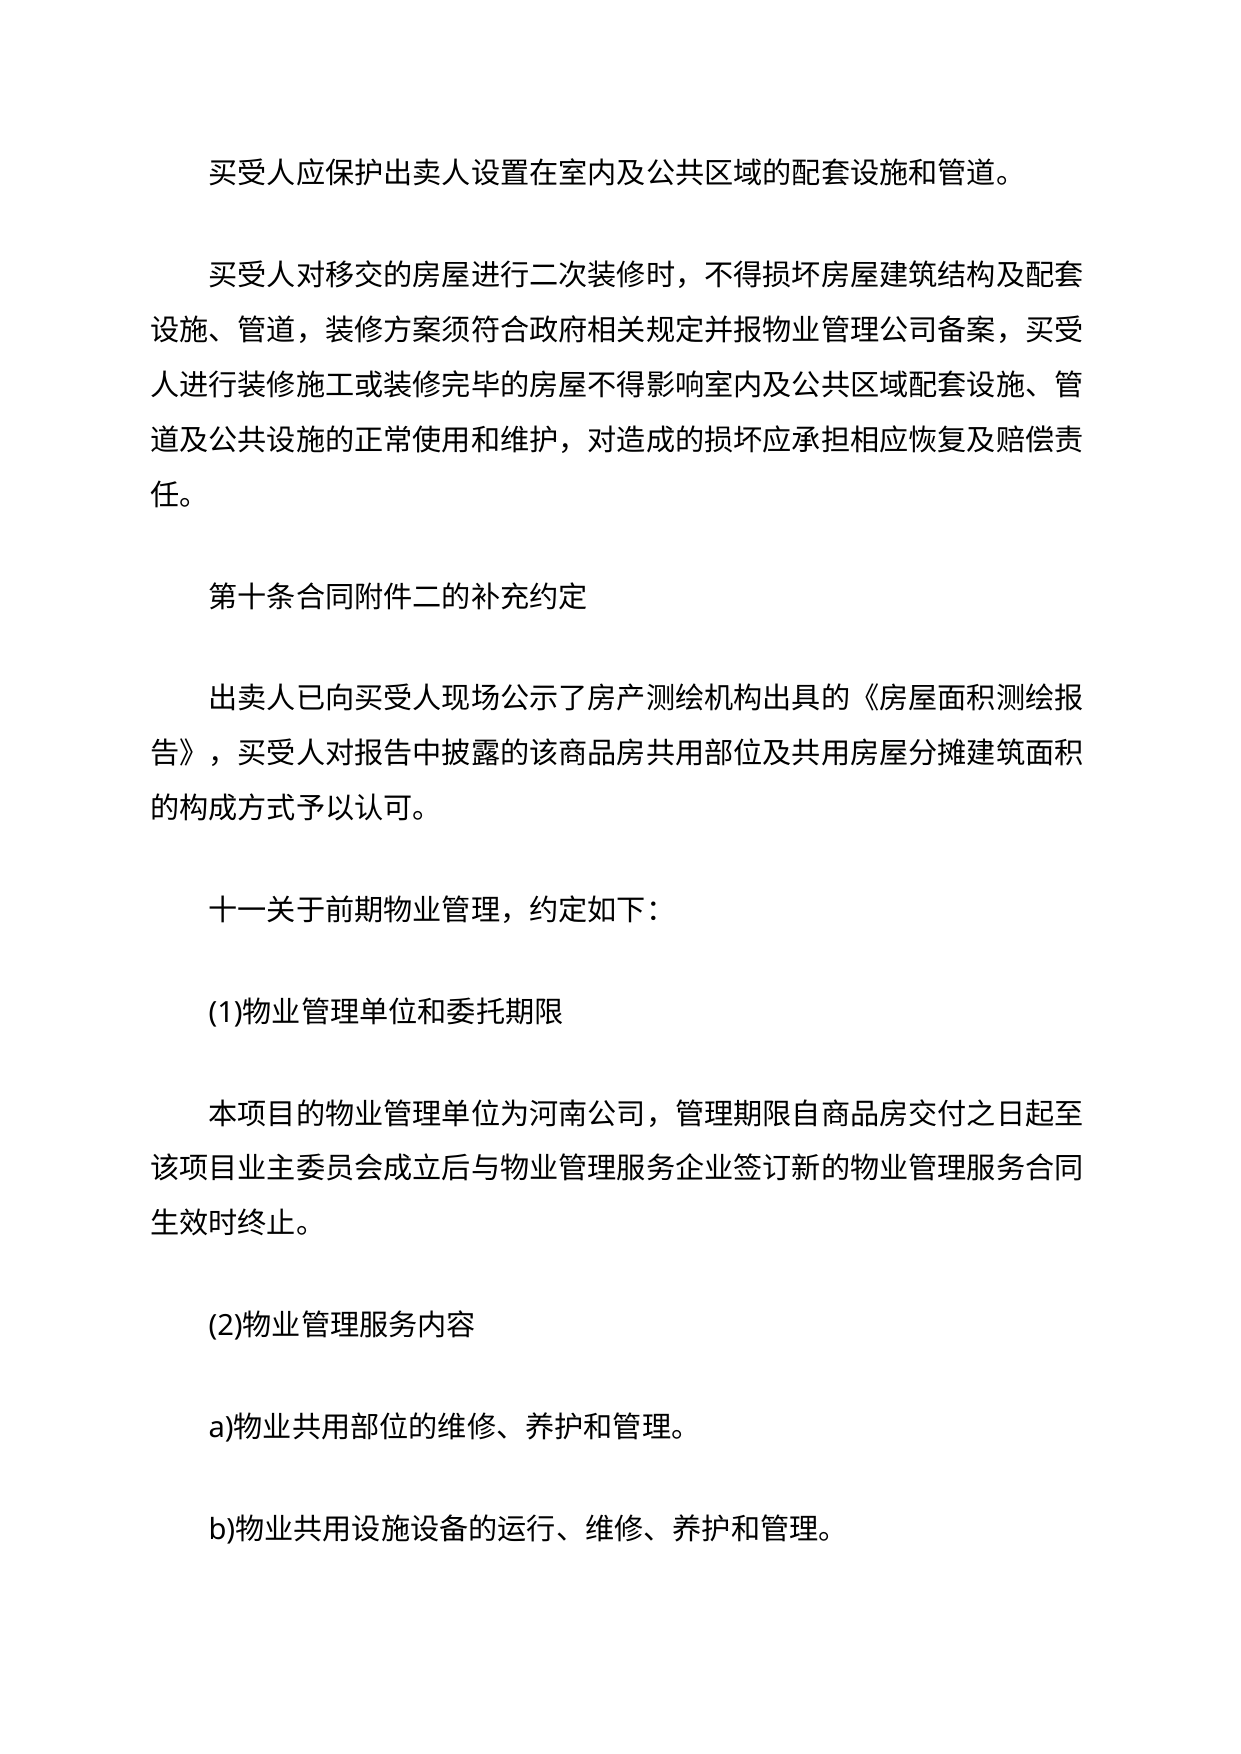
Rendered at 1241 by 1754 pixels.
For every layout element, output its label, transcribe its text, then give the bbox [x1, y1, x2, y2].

text (2)物业管理服务内容 [150, 1302, 1090, 1344]
text (1)物业管理单位和委托期限 [150, 988, 1090, 1031]
text a)物业共用部位的维修、养护和管理。 [150, 1404, 1090, 1446]
text 十一关于前期物业管理，约定如下： [150, 886, 1090, 929]
text 本项目的物业管理单位为河南公司，管理期限自商品房交付之日起至该项目业主委员会成立后与物业管理服务企业签订新的物业管理服务合同生效时终止。 [150, 1090, 1090, 1242]
text 买受人对移交的房屋进行二次装修时，不得损坏房屋建筑结构及配套设施、管道，装修方案须符合政府相关规定并报物业管理公司备案，买受人进行装修施工或装修完毕的房屋不得影响室内及公共区域配套设施、管道及公共设施的正常使用和维护，对造成的损坏应承担相应恢复及赔偿责任。 [150, 252, 1090, 514]
text b)物业共用设施设备的运行、维修、养护和管理。 [150, 1506, 1090, 1548]
text 买受人应保护出卖人设置在室内及公共区域的配套设施和管道。 [150, 150, 1090, 192]
text 出卖人已向买受人现场公示了房产测绘机构出具的《房屋面积测绘报告》，买受人对报告中披露的该商品房共用部位及共用房屋分摊建筑面积的构成方式予以认可。 [150, 675, 1090, 827]
text 第十条合同附件二的补充约定 [150, 573, 1090, 615]
